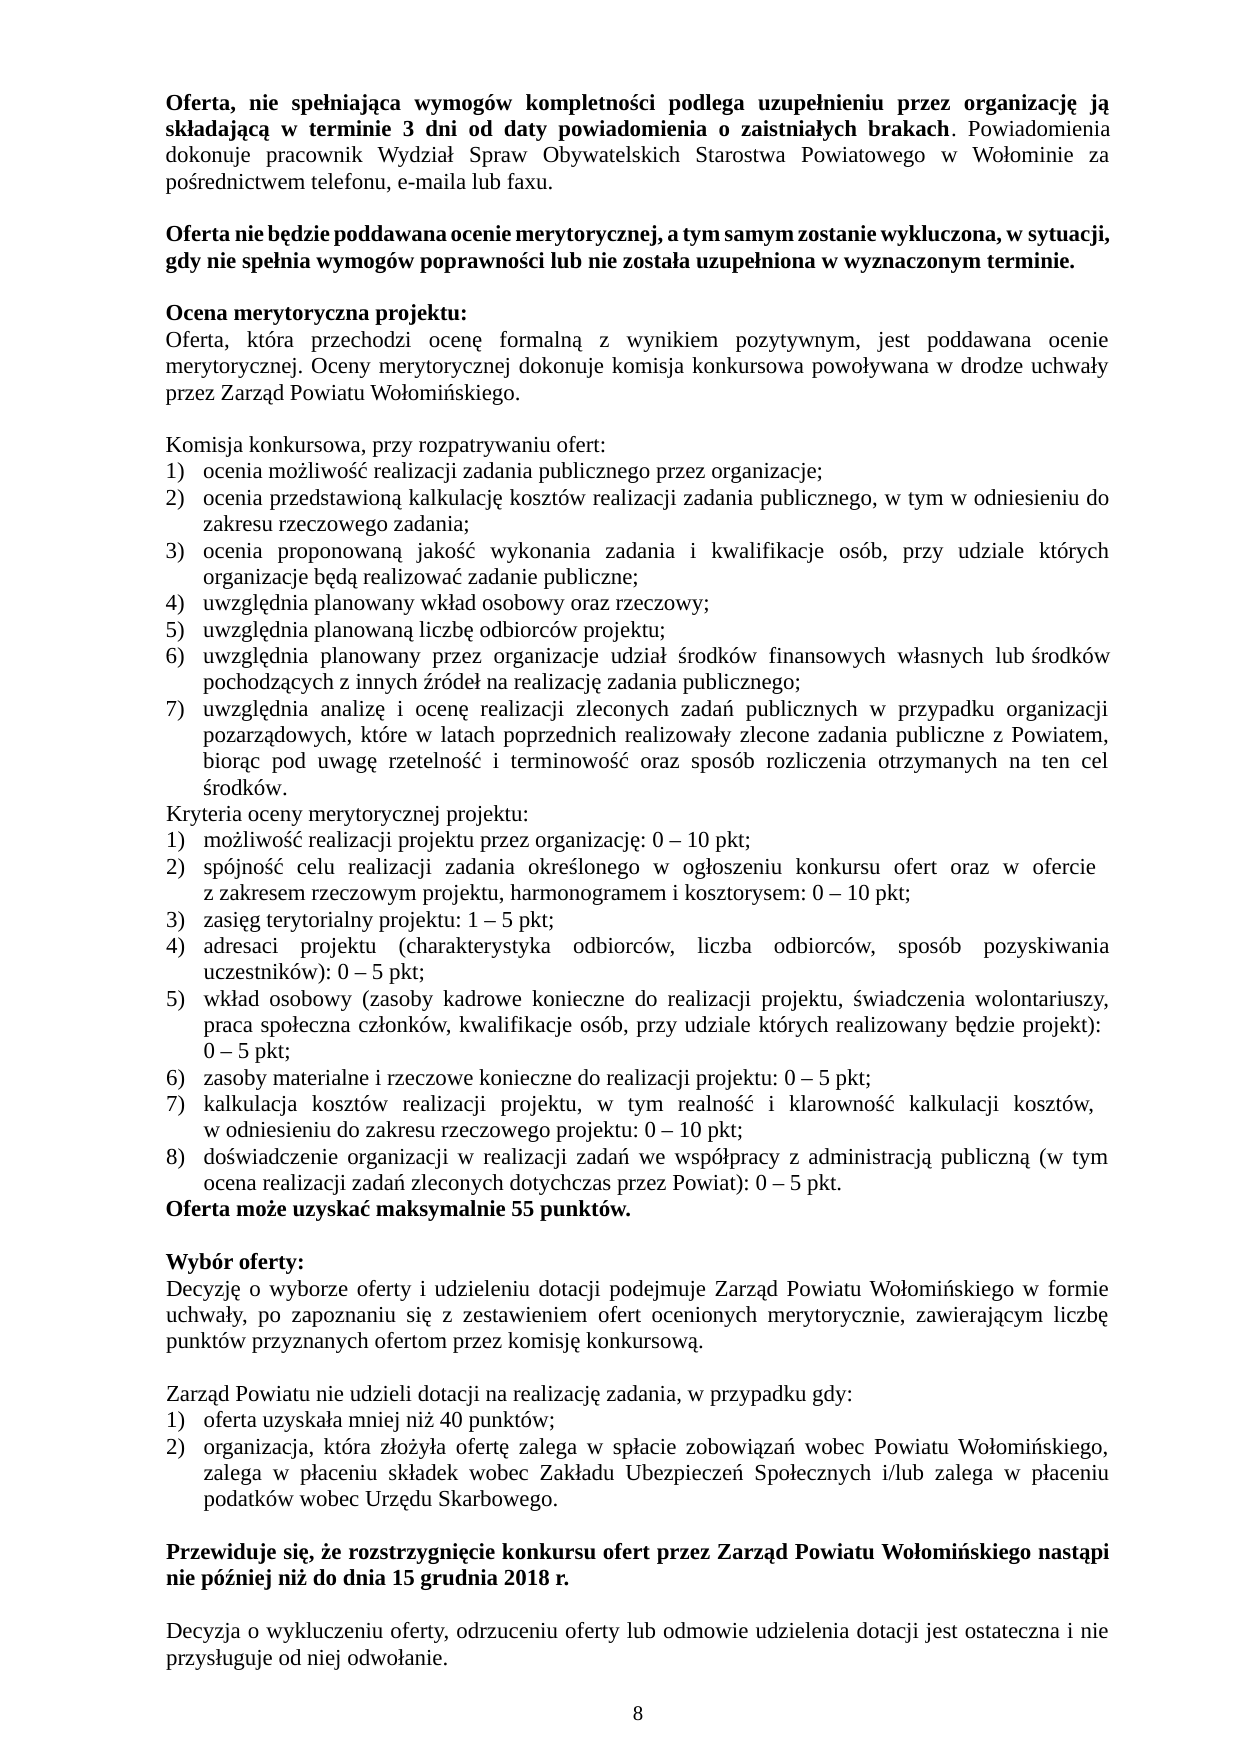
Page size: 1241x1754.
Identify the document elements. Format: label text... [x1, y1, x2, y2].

text Przewiduje się, że rozstrzygnięcie konkursu ofert przez Zarząd Powiatu Wołomińskiego nastąpi nie później niż do dnia 15 grudnia 2018 r. [166, 1538, 1110, 1591]
list uwzględnia planowany przez organizacje udział środków finansowych własnych lub środków pochodzących z innych źródeł na realizację zadania publicznego; [165, 642, 1110, 695]
list zasoby materialne i rzeczowe konieczne do realizacji projektu: 0 – 5 pkt; [166, 1064, 1110, 1090]
text Ocena merytoryczna projektu: [165, 299, 1110, 326]
text Decyzja o wykluczeniu oferty, odrzuceniu oferty lub odmowie udzielenia dotacji jest ostateczna i nie przysługuje od niej odwołanie. [166, 1617, 1110, 1670]
list możliwość realizacji projektu przez organizację: 0 – 10 pkt; [166, 827, 1110, 853]
text Wybór oferty: [165, 1248, 1110, 1274]
list doświadczenie organizacji w realizacji zadań we współpracy z administracją publiczną (w tym ocena realizacji zadań zleconych dotychczas przez Powiat): 0 – 5 pkt. [166, 1143, 1110, 1196]
text Oferta może uzyskać maksymalnie 55 punktów. [165, 1196, 1110, 1222]
text Kryteria oceny merytorycznej projektu: [166, 800, 1110, 827]
list wkład osobowy (zasoby kadrowe konieczne do realizacji projektu, świadczenia wolontariuszy, praca społeczna członków, kwalifikacje osób, przy udziale których realizowany będzie projekt): 0 – 5 pkt; [166, 985, 1110, 1064]
list zasięg terytorialny projektu: 1 – 5 pkt; [166, 906, 1110, 932]
text Oferta, która przechodzi ocenę formalną z wynikiem pozytywnym, jest poddawana ocenie merytorycznej. Oceny merytorycznej dokonuje komisja konkursowa powoływana w drodze uchwały przez Zarząd Powiatu Wołomińskiego. [165, 326, 1110, 405]
list uwzględnia planowaną liczbę odbiorców projektu; [165, 616, 1110, 642]
text Zarząd Powiatu nie udzieli dotacji na realizację zadania, w przypadku gdy: [166, 1380, 1110, 1406]
list uwzględnia planowany wkład osobowy oraz rzeczowy; [165, 589, 1110, 616]
list oferta uzyskała mniej niż 40 punktów; [166, 1406, 1110, 1433]
list ocenia możliwość realizacji zadania publicznego przez organizacje; [165, 458, 1110, 484]
text Oferta, nie spełniająca wymogów kompletności podlega uzupełnieniu przez organizację ją składającą w terminie 3 dni od daty powiadomienia o zaistniałych brakach. Powiadomienia dokonuje pracownik Wydział Spraw Obywatelskich Starostwa Powiatowego w Wołominie za pośrednictwem telefonu, e-maila lub faxu. [165, 89, 1110, 194]
list ocenia proponowaną jakość wykonania zadania i kwalifikacje osób, przy udziale których organizacje będą realizować zadanie publiczne; [165, 537, 1110, 589]
text Komisja konkursowa, przy rozpatrywaniu ofert: [165, 431, 1110, 458]
list kalkulacja kosztów realizacji projektu, w tym realność i klarowność kalkulacji kosztów, w odniesieniu do zakresu rzeczowego projektu: 0 – 10 pkt; [166, 1090, 1110, 1143]
text Decyzję o wyborze oferty i udzieleniu dotacji podejmuje Zarząd Powiatu Wołomińskiego w formie uchwały, po zapoznaniu się z zestawieniem ofert ocenionych merytorycznie, zawierającym liczbę punktów przyznanych ofertom przez komisję konkursową. [166, 1274, 1110, 1354]
list spójność celu realizacji zadania określonego w ogłoszeniu konkursu ofert oraz w ofercie z zakresem rzeczowym projektu, harmonogramem i kosztorysem: 0 – 10 pkt; [166, 853, 1110, 906]
text Oferta nie będzie poddawana ocenie merytorycznej, a tym samym zostanie wykluczona, w sytuacji, gdy nie spełnia wymogów poprawności lub nie została uzupełniona w wyznaczonym terminie. [165, 220, 1110, 273]
list ocenia przedstawioną kalkulację kosztów realizacji zadania publicznego, w tym w odniesieniu do zakresu rzeczowego zadania; [165, 484, 1110, 537]
list uwzględnia analizę i ocenę realizacji zleconych zadań publicznych w przypadku organizacji pozarządowych, które w latach poprzednich realizowały zlecone zadania publiczne z Powiatem, biorąc pod uwagę rzetelność i terminowość oraz sposób rozliczenia otrzymanych na ten cel środków. [165, 695, 1110, 800]
list adresaci projektu (charakterystyka odbiorców, liczba odbiorców, sposób pozyskiwania uczestników): 0 – 5 pkt; [166, 932, 1110, 985]
list organizacja, która złożyła ofertę zalega w spłacie zobowiązań wobec Powiatu Wołomińskiego, zalega w płaceniu składek wobec Zakładu Ubezpieczeń Społecznych i/lub zalega w płaceniu podatków wobec Urzędu Skarbowego. [166, 1433, 1110, 1512]
